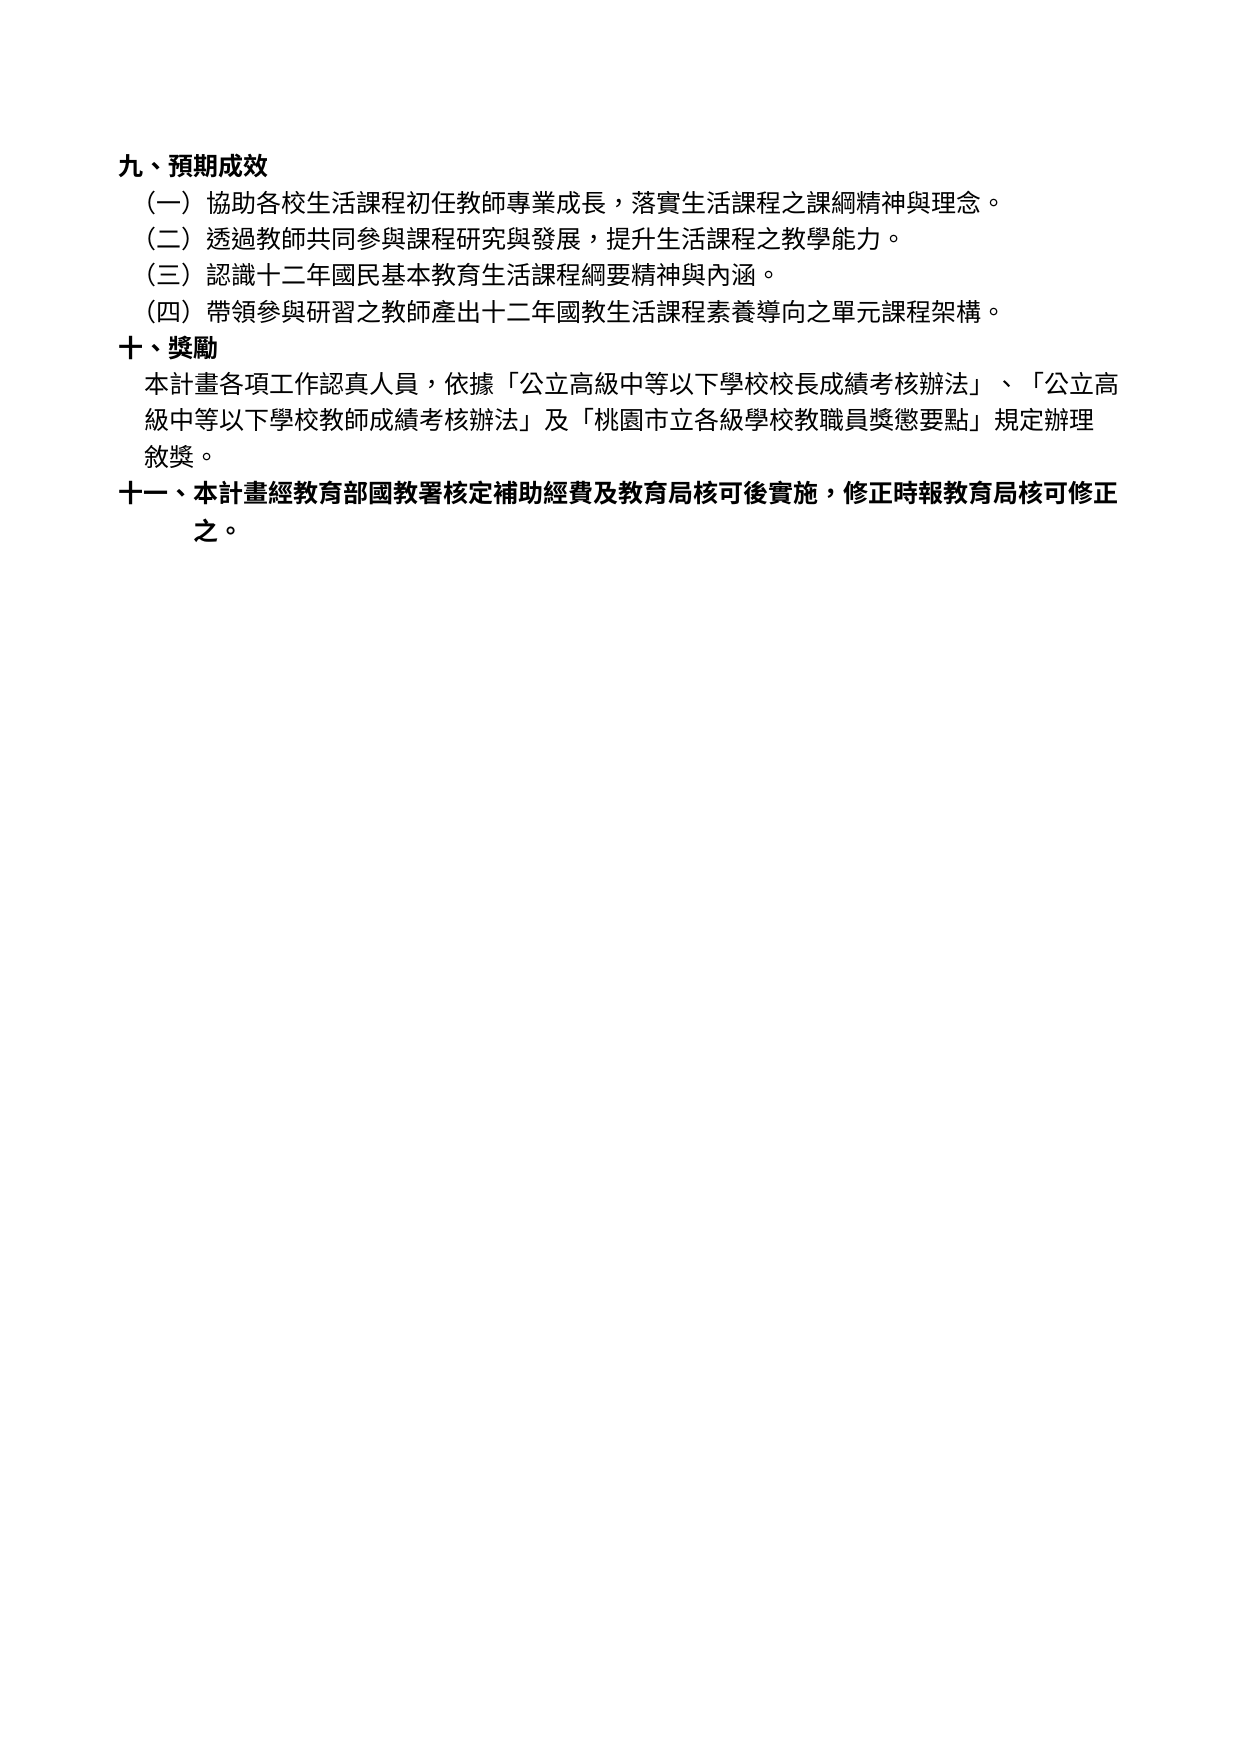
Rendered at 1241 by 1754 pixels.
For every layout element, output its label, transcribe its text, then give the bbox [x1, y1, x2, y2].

text （二）透過教師共同參與課程研究與發展，提升生活課程之教學能力。 [118, 219, 1122, 256]
text 十、獎勵 [118, 328, 1122, 364]
text 敘獎。 [118, 437, 1122, 473]
text （三）認識十二年國民基本教育生活課程綱要精神與內涵。 [118, 256, 1122, 292]
text （四）帶領參與研習之教師產出十二年國教生活課程素養導向之單元課程架構。 [118, 292, 1122, 328]
text 本計畫各項工作認真人員，依據「公立高級中等以下學校校長成績考核辦法」、「公立高 [118, 364, 1122, 401]
text 九、預期成效 [118, 146, 1122, 183]
text 十一、本計畫經教育部國教署核定補助經費及教育局核可後實施，修正時報教育局核可修正之。 [118, 473, 1122, 548]
text 級中等以下學校教師成績考核辦法」及「桃園市立各級學校教職員獎懲要點」規定辦理 [118, 401, 1122, 437]
text （一）協助各校生活課程初任教師專業成長，落實生活課程之課綱精神與理念。 [118, 183, 1122, 219]
